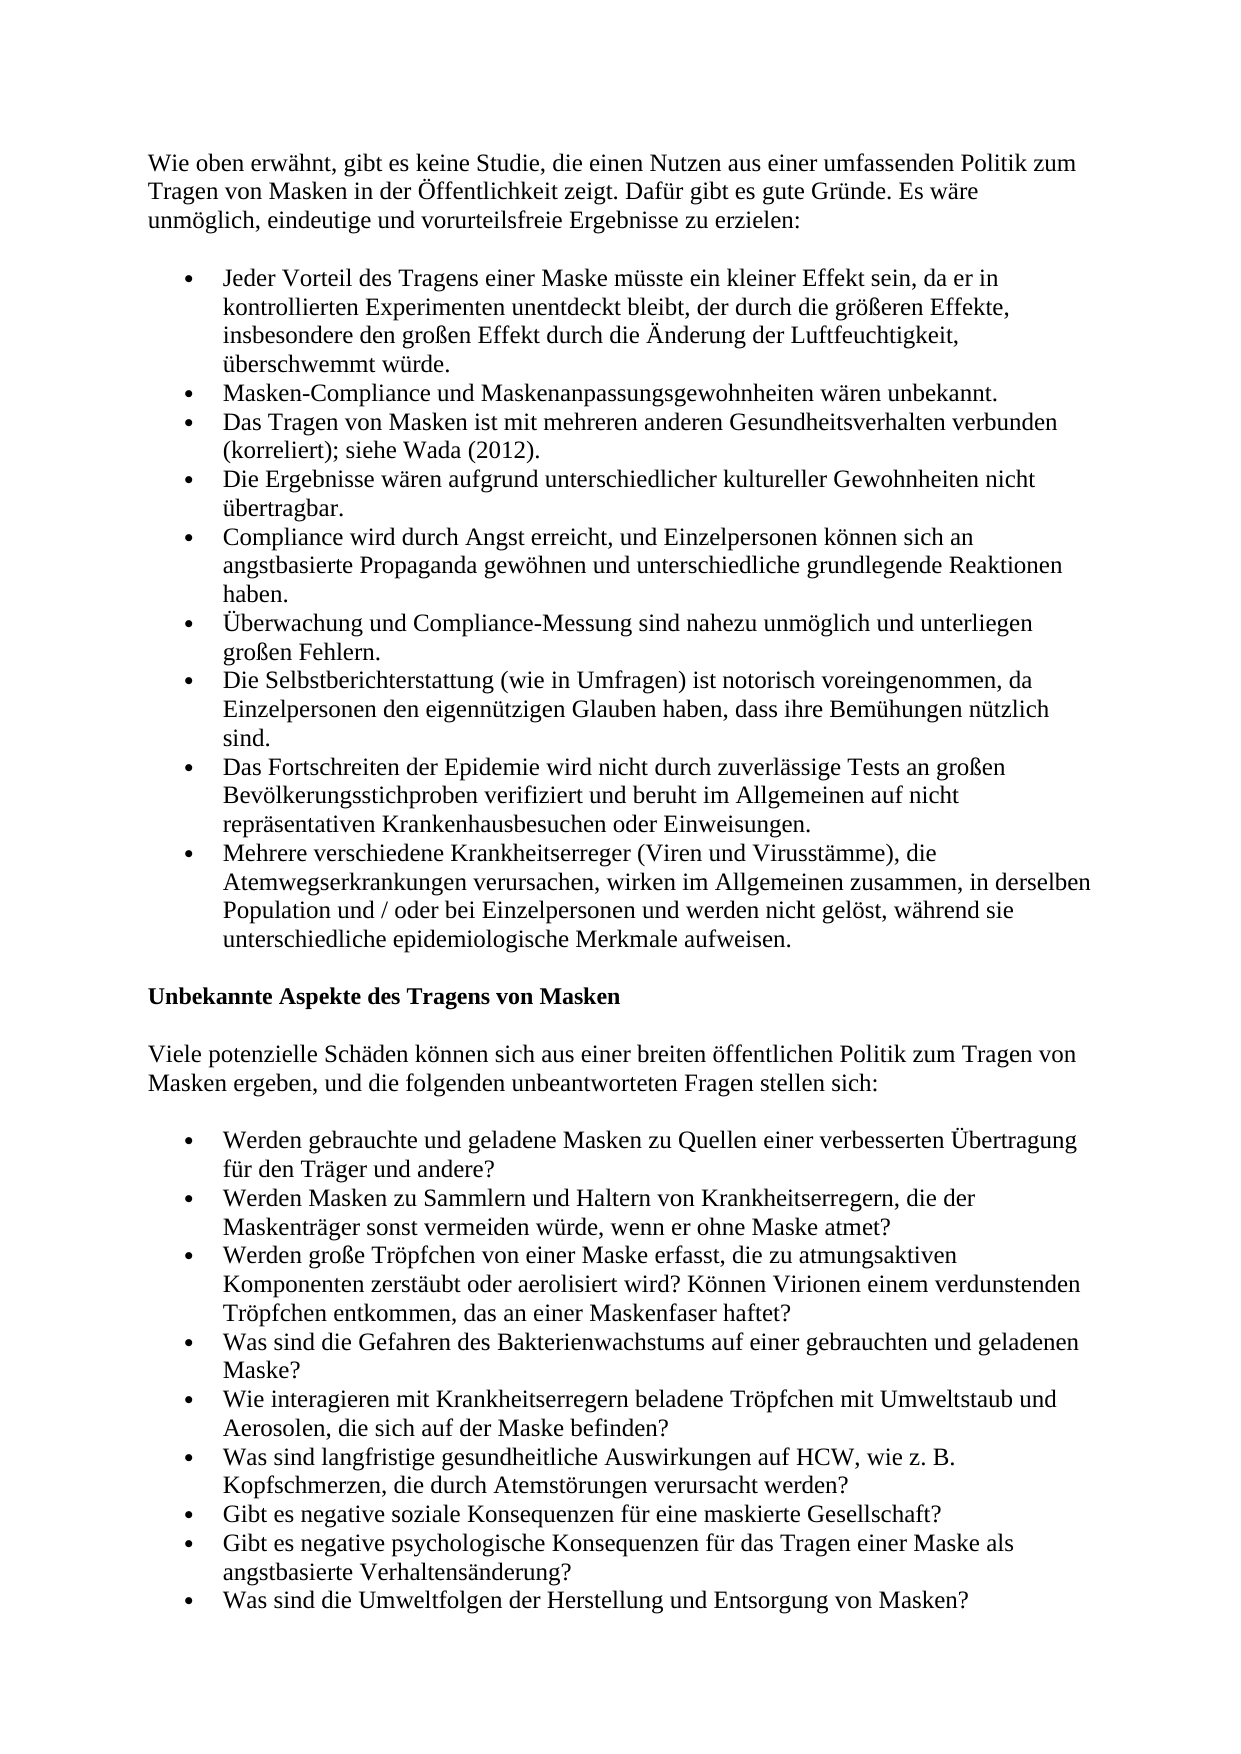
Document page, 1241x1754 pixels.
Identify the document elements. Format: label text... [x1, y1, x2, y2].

list Compliance wird durch Angst erreicht, und Einzelpersonen können sich an angstbasierte Propaganda gewöhnen und unterschiedliche grundlegende Reaktionen haben. [185, 809, 1093, 896]
list Das Tragen von Masken ist mit mehreren anderen Gesundheitsverhalten verbunden (korreliert); siehe Wada (2012). [185, 636, 1093, 694]
list Masken-Compliance und Maskenanpassungsgewohnheiten wären unbekannt. [185, 578, 1093, 607]
list Werden gebrauchte und geladene Masken zu Quellen einer verbesserten Übertragung für den Träger und andere? [185, 1530, 1093, 1587]
list Die Selbstberichterstattung (wie in Umfragen) ist notorisch voreingenommen, da Einzelpersonen den eigennützigen Glauben haben, dass ihre Bemühungen nützlich sind. [185, 1012, 1093, 1098]
list Überwachung und Compliance-Messung sind nahezu unmöglich und unterliegen großen Fehlern. [185, 925, 1093, 982]
list Jeder Vorteil des Tragens einer Maske müsste ein kleiner Effekt sein, da er in kontrollierten Experimenten unentdeckt bleibt, der durch die größeren Effekte, insbesondere den großen Effekt durch die Änderung der Luftfeuchtigkeit, überschwemmt würde. [185, 434, 1093, 549]
list Die Ergebnisse wären aufgrund unterschiedlicher kultureller Gewohnheiten nicht übertragbar. [185, 723, 1093, 780]
text Unbekannte Aspekte des Tragens von Masken [148, 1387, 1093, 1414]
text Wie oben erwähnt, gibt es keine Studie, die einen Nutzen aus einer umfassenden Politik zum Tragen von Masken in der Öffentlichkeit zeigt. Dafür gibt es gute Gründe. Es wäre unmöglich, eindeutige und vorurteilsfreie Ergebnisse zu erzielen: [148, 319, 1093, 405]
list Mehrere verschiedene Krankheitserreger (Viren und Virusstämme), die Atemwegserkrankungen verursachen, wirken im Allgemeinen zusammen, in derselben Population und / oder bei Einzelpersonen und werden nicht gelöst, während sie unterschiedliche epidemiologische Merkmale aufweisen. [185, 1242, 1093, 1357]
list Das Fortschreiten der Epidemie wird nicht durch zuverlässige Tests an großen Bevölkerungsstichproben verifiziert und beruht im Allgemeinen auf nicht repräsentativen Krankenhausbesuchen oder Einweisungen. [185, 1127, 1093, 1213]
text Viele potenzielle Schäden können sich aus einer breiten öffentlichen Politik zum Tragen von Masken ergeben, und die folgenden unbeantworteten Fragen stellen sich: [148, 1443, 1093, 1501]
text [148, 148, 1093, 205]
text Warum es niemals einen empirischen Test einer landesweiten Politik zum Tragen von Masken geben kann [148, 234, 1093, 289]
